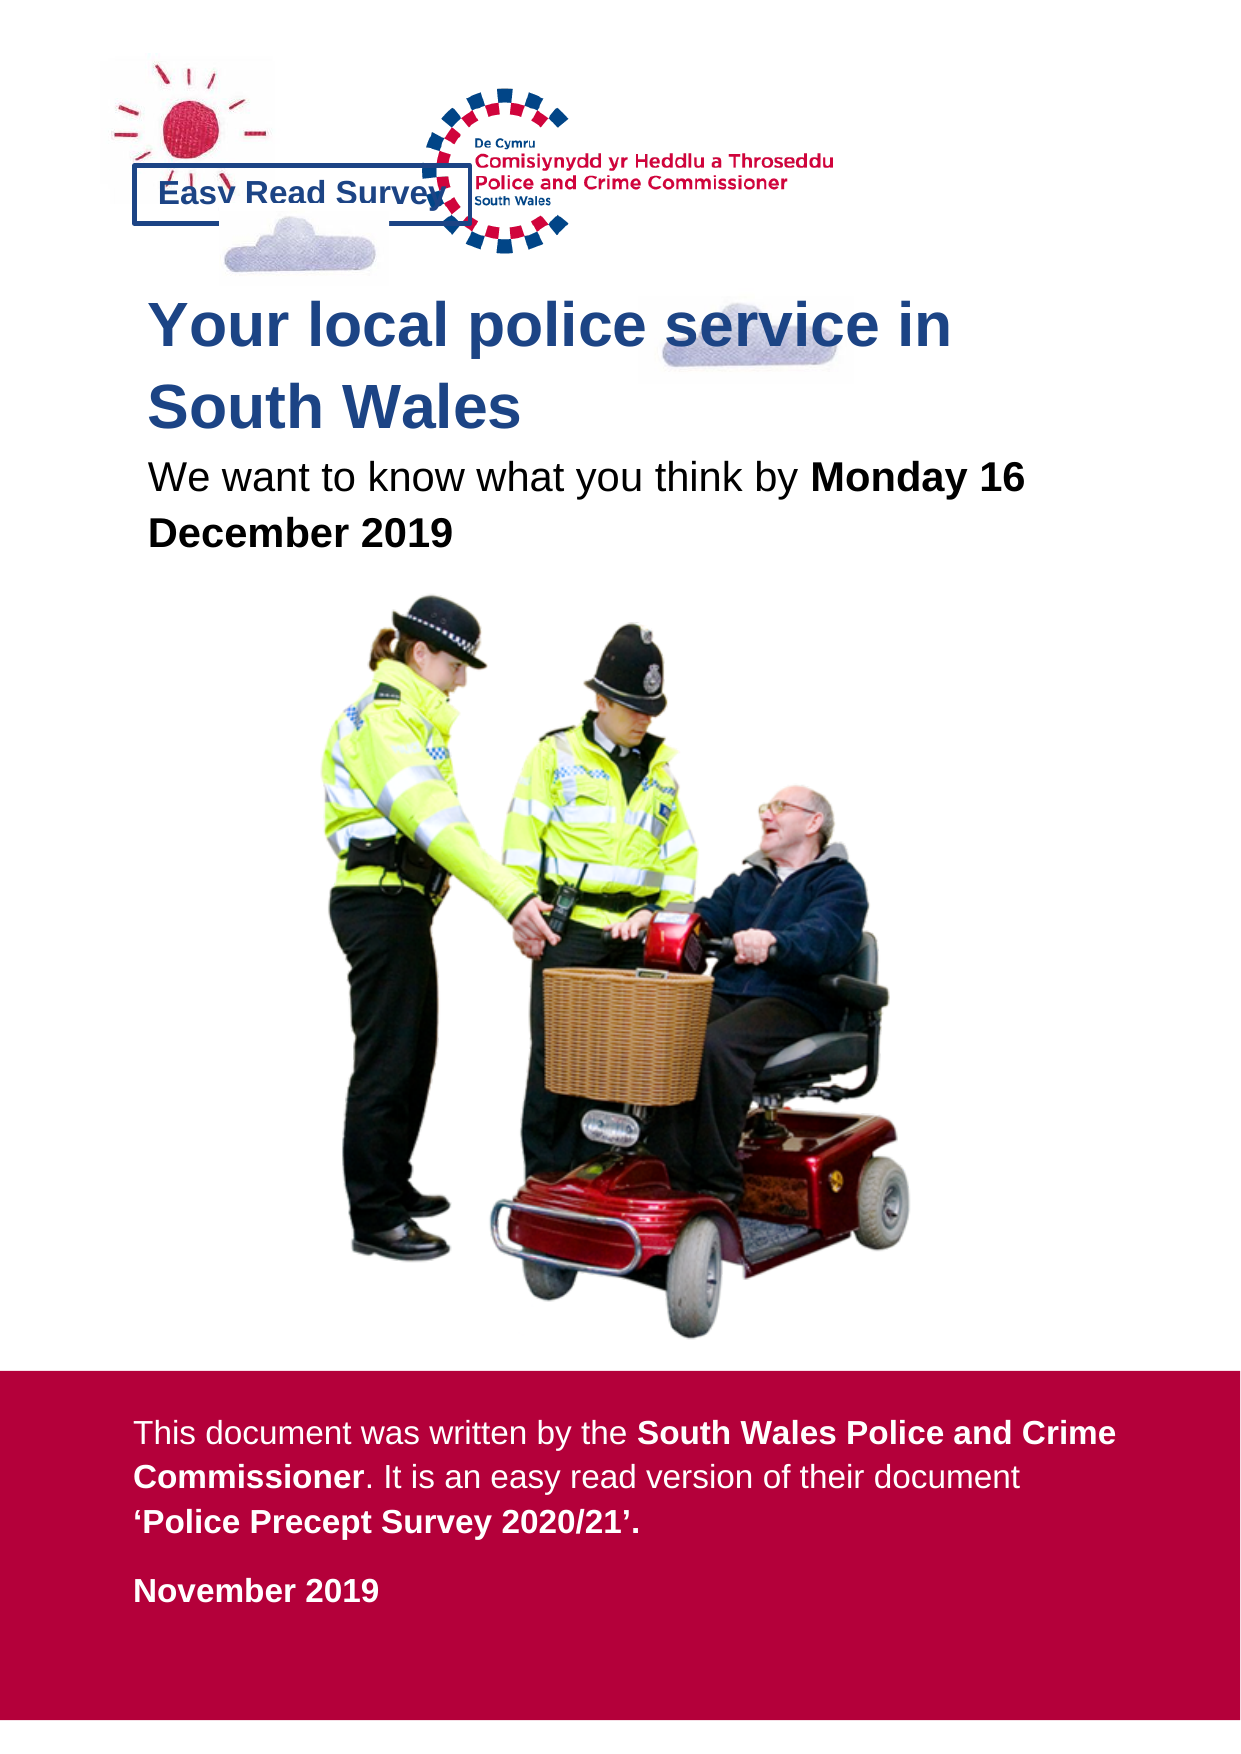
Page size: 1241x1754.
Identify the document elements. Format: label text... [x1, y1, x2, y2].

picture [137, 168, 390, 295]
text Your local police service in South Wales [148, 288, 1123, 442]
text November 2019 [133, 1571, 1123, 1609]
picture [402, 168, 468, 221]
text This document was written by the South Wales Police and Crime Commissioner. It is an easy read version of their document ‘Police Precept Survey 2020/21’. [133, 1413, 1123, 1540]
picture [100, 53, 287, 204]
text We want to know what you think by Monday 16 December 2019 [148, 453, 1123, 556]
picture [402, 69, 853, 275]
picture [237, 588, 994, 1346]
